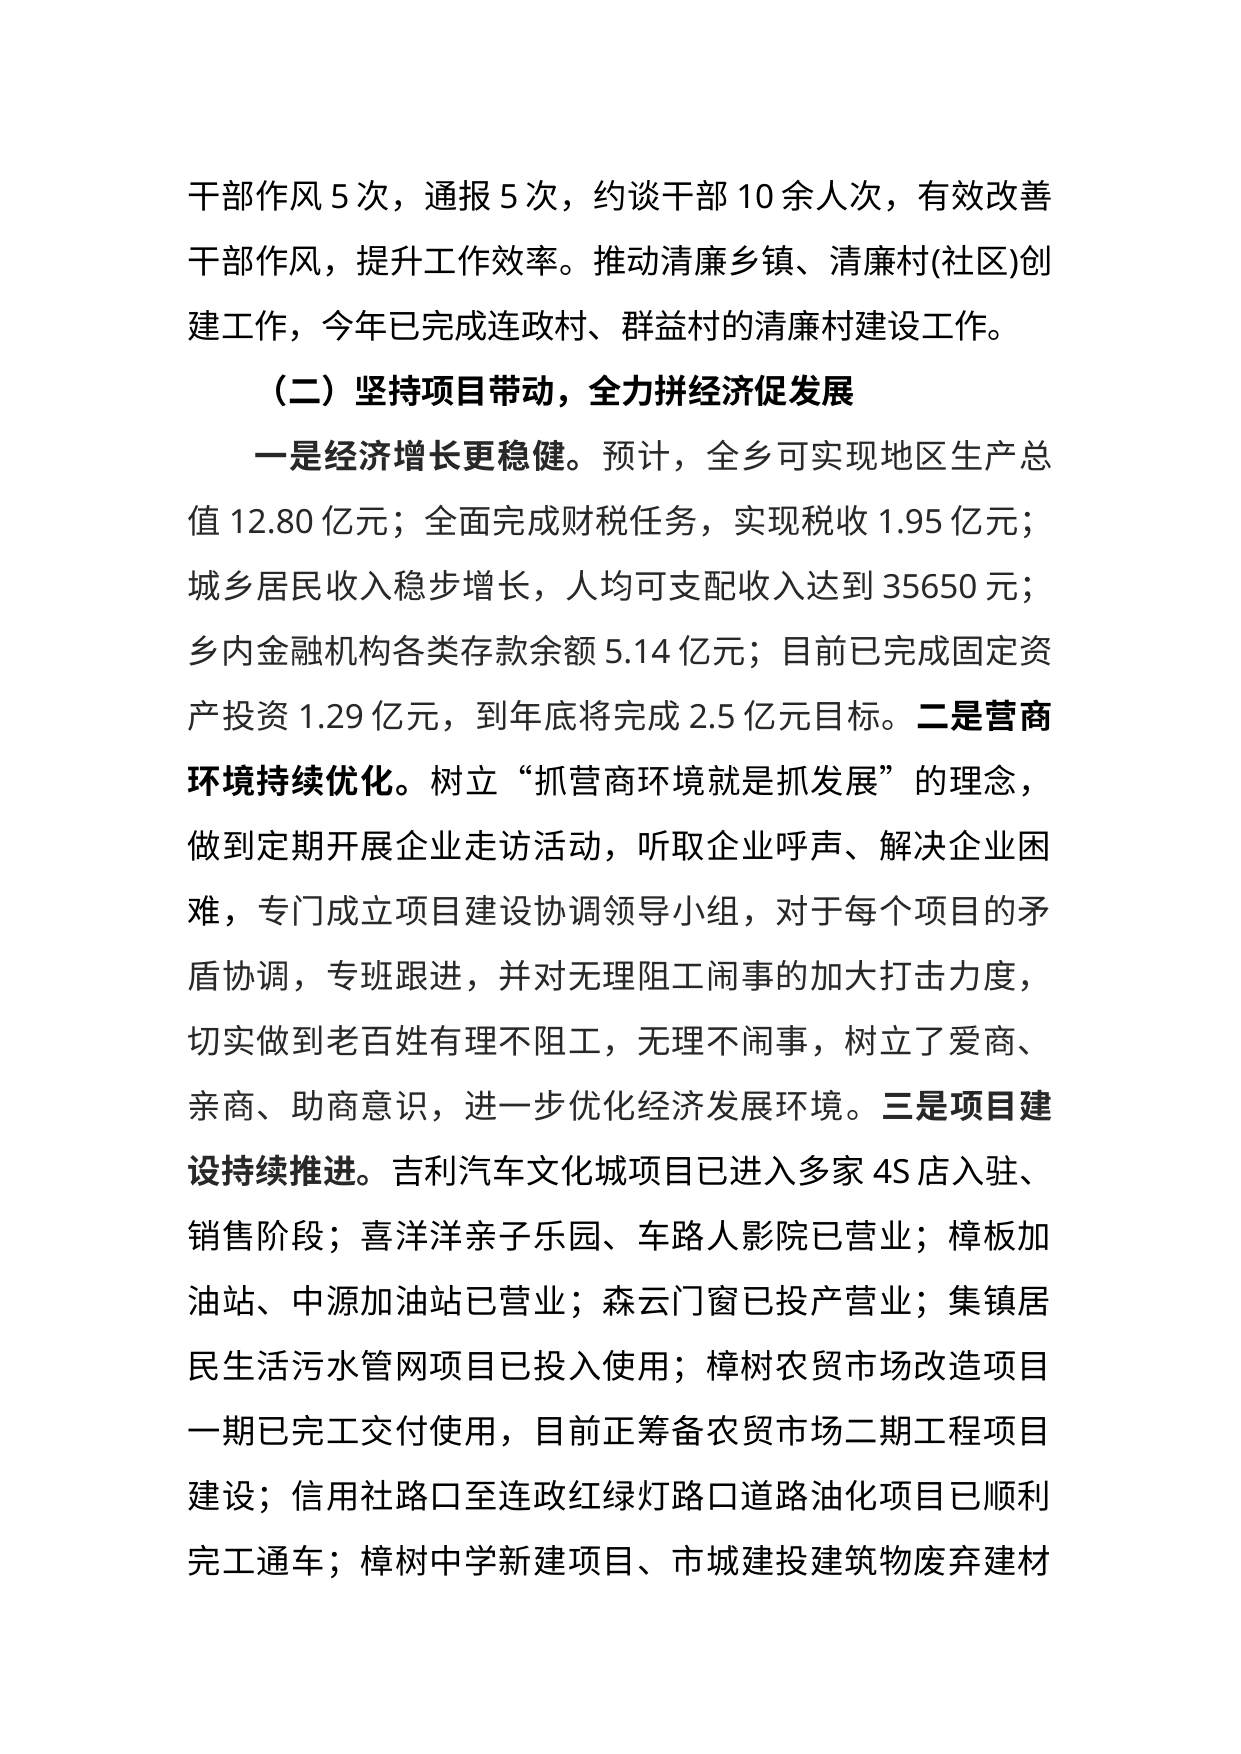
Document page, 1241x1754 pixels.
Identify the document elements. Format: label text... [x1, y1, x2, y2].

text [187, 162, 1053, 357]
list （二）坚持项目带动，全力拼经济促发展 [187, 357, 1053, 422]
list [187, 422, 1053, 1592]
